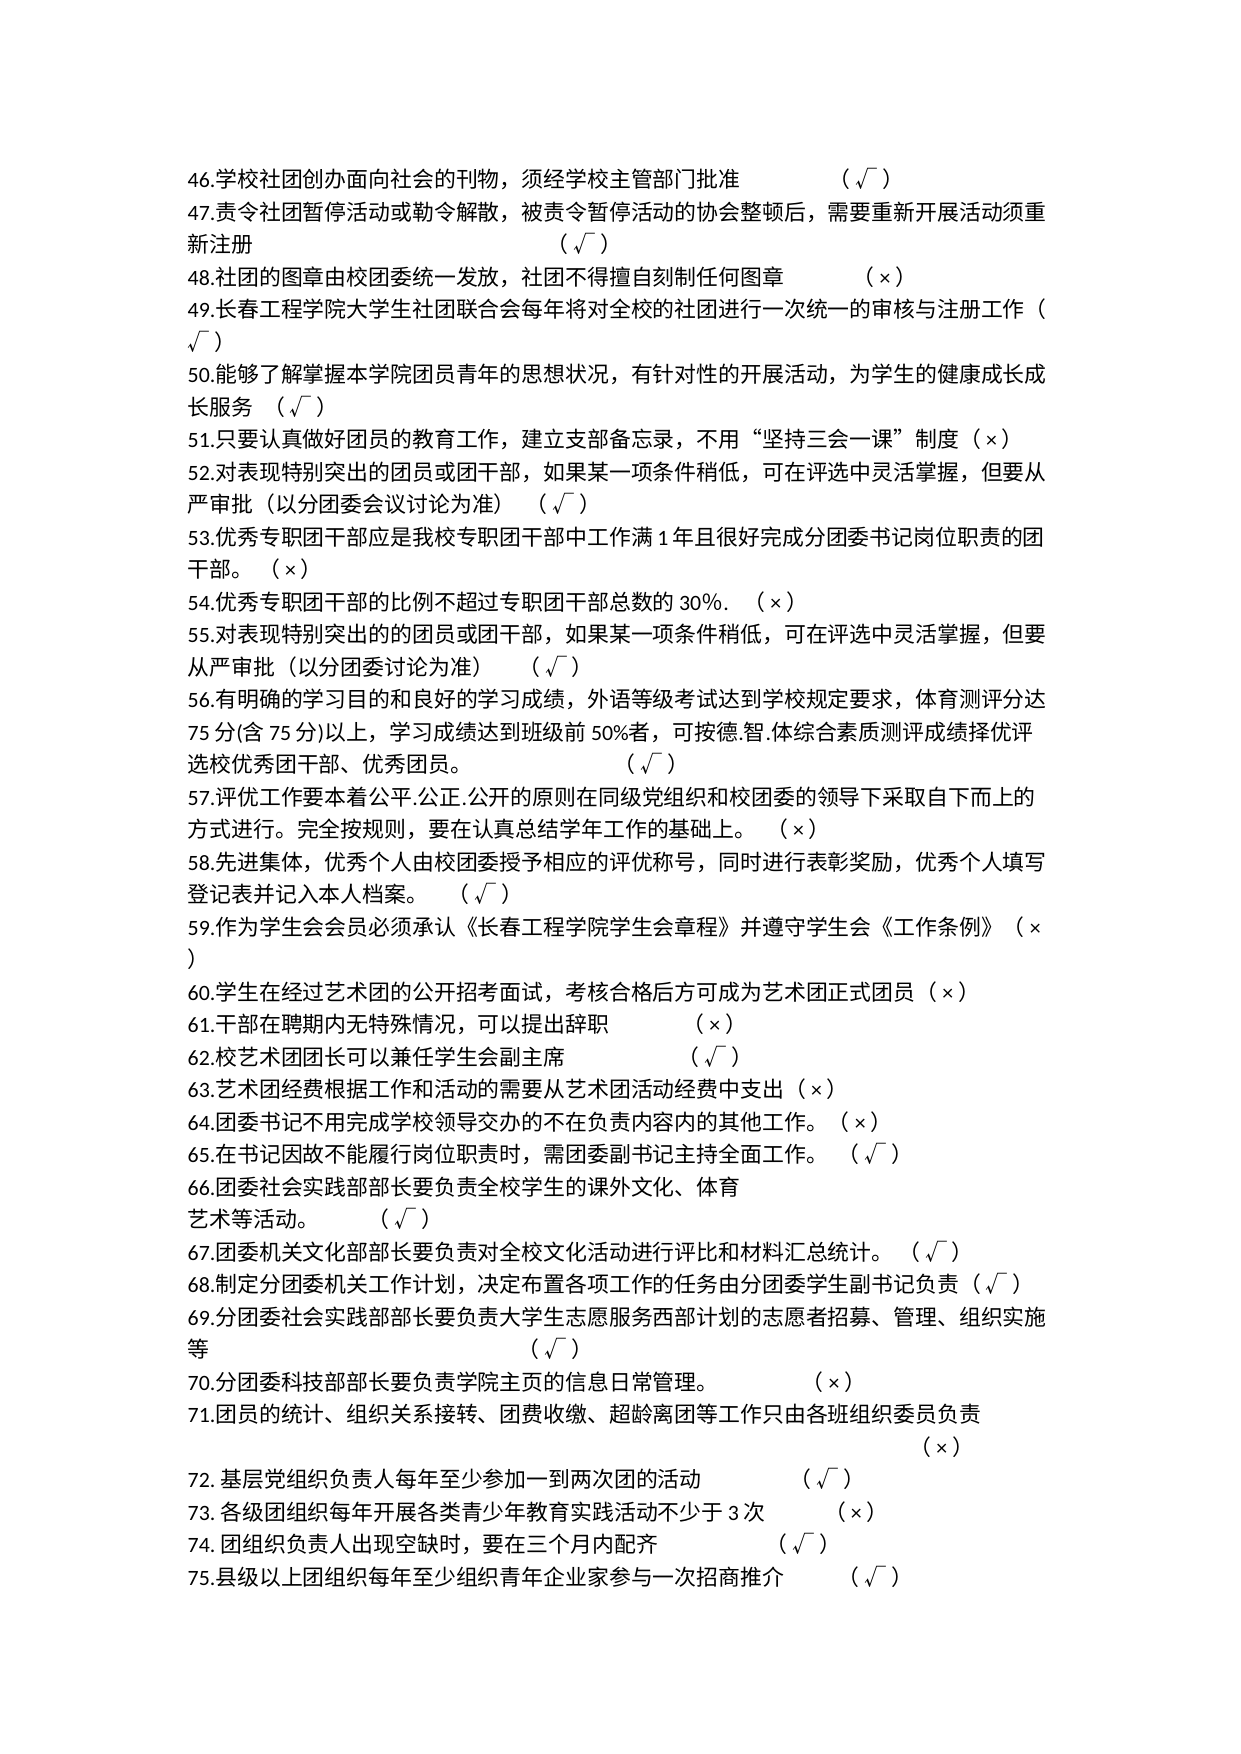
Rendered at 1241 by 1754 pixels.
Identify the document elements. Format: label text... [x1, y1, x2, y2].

text 65.在书记因故不能履行岗位职责时，需团委副书记主持全面工作。 （ √ ） [187, 1137, 1053, 1169]
text 66.团委社会实践部部长要负责全校学生的课外文化、体育 [187, 1169, 1053, 1202]
text 70.分团委科技部部长要负责学院主页的信息日常管理。 （ × ） [187, 1364, 1053, 1397]
text 61.干部在聘期内无特殊情况，可以提出辞职 （ × ） [187, 1007, 1053, 1039]
text 64.团委书记不用完成学校领导交办的不在负责内容内的其他工作。（ × ） [187, 1104, 1053, 1137]
text 53.优秀专职团干部应是我校专职团干部中工作满1年且很好完成分团委书记岗位职责的团干部。 （ × ） [187, 519, 1053, 584]
text 54.优秀专职团干部的比例不超过专职团干部总数的30％. （ × ） [187, 584, 1053, 617]
text 55.对表现特别突出的的团员或团干部，如果某一项条件稍低，可在评选中灵活掌握，但要从严审批（以分团委讨论为准） （ √ ） [187, 617, 1053, 682]
text 51.只要认真做好团员的教育工作，建立支部备忘录，不用“坚持三会一课”制度（ × ） [187, 422, 1053, 454]
text 63.艺术团经费根据工作和活动的需要从艺术团活动经费中支出（ × ） [187, 1072, 1053, 1104]
text 46.学校社团创办面向社会的刊物，须经学校主管部门批准 （ √ ） [187, 162, 1053, 194]
text 60.学生在经过艺术团的公开招考面试，考核合格后方可成为艺术团正式团员（ × ） [187, 974, 1053, 1007]
text 艺术等活动。 （ √ ） [187, 1202, 1053, 1234]
text 52.对表现特别突出的团员或团干部，如果某一项条件稍低，可在评选中灵活掌握，但要从严审批（以分团委会议讨论为准） （ √ ） [187, 454, 1053, 519]
text 47.责令社团暂停活动或勒令解散，被责令暂停活动的协会整顿后，需要重新开展活动须重新注册 （ √ ） [187, 194, 1053, 259]
text 58.先进集体，优秀个人由校团委授予相应的评优称号，同时进行表彰奖励，优秀个人填写登记表并记入本人档案。 （ √ ） [187, 844, 1053, 909]
text 56.有明确的学习目的和良好的学习成绩，外语等级考试达到学校规定要求，体育测评分达75分(含75分)以上，学习成绩达到班级前50%者，可按德.智.体综合素质测评成绩择优评选校优秀团干部、优秀团员。 （ √ ） [187, 682, 1053, 779]
text 73. 各级团组织每年开展各类青少年教育实践活动不少于3次 （ × ） [187, 1494, 1053, 1527]
text 68.制定分团委机关工作计划，决定布置各项工作的任务由分团委学生副书记负责（ √ ） [187, 1267, 1053, 1299]
text 49.长春工程学院大学生社团联合会每年将对全校的社团进行一次统一的审核与注册工作（ √ ） [187, 292, 1053, 357]
text 75.县级以上团组织每年至少组织青年企业家参与一次招商推介 （ √ ） [187, 1559, 1053, 1592]
text 59.作为学生会会员必须承认《长春工程学院学生会章程》并遵守学生会《工作条例》（ × ） [187, 909, 1053, 974]
text 67.团委机关文化部部长要负责对全校文化活动进行评比和材料汇总统计。 （ √ ） [187, 1234, 1053, 1267]
text 48.社团的图章由校团委统一发放，社团不得擅自刻制任何图章 （ × ） [187, 259, 1053, 292]
text 50.能够了解掌握本学院团员青年的思想状况，有针对性的开展活动，为学生的健康成长成长服务 （ √ ） [187, 357, 1053, 422]
text 72. 基层党组织负责人每年至少参加一到两次团的活动 （ √ ） [187, 1462, 1053, 1494]
text 57.评优工作要本着公平.公正.公开的原则在同级党组织和校团委的领导下采取自下而上的方式进行。完全按规则，要在认真总结学年工作的基础上。 （ × ） [187, 779, 1053, 844]
text （ × ） [187, 1429, 1053, 1462]
text 71.团员的统计、组织关系接转、团费收缴、超龄离团等工作只由各班组织委员负责 [187, 1397, 1053, 1429]
text 62.校艺术团团长可以兼任学生会副主席 （ √ ） [187, 1039, 1053, 1072]
text 74. 团组织负责人出现空缺时，要在三个月内配齐 （ √ ） [187, 1527, 1053, 1559]
text 69.分团委社会实践部部长要负责大学生志愿服务西部计划的志愿者招募、管理、组织实施等 （ √ ） [187, 1299, 1053, 1364]
